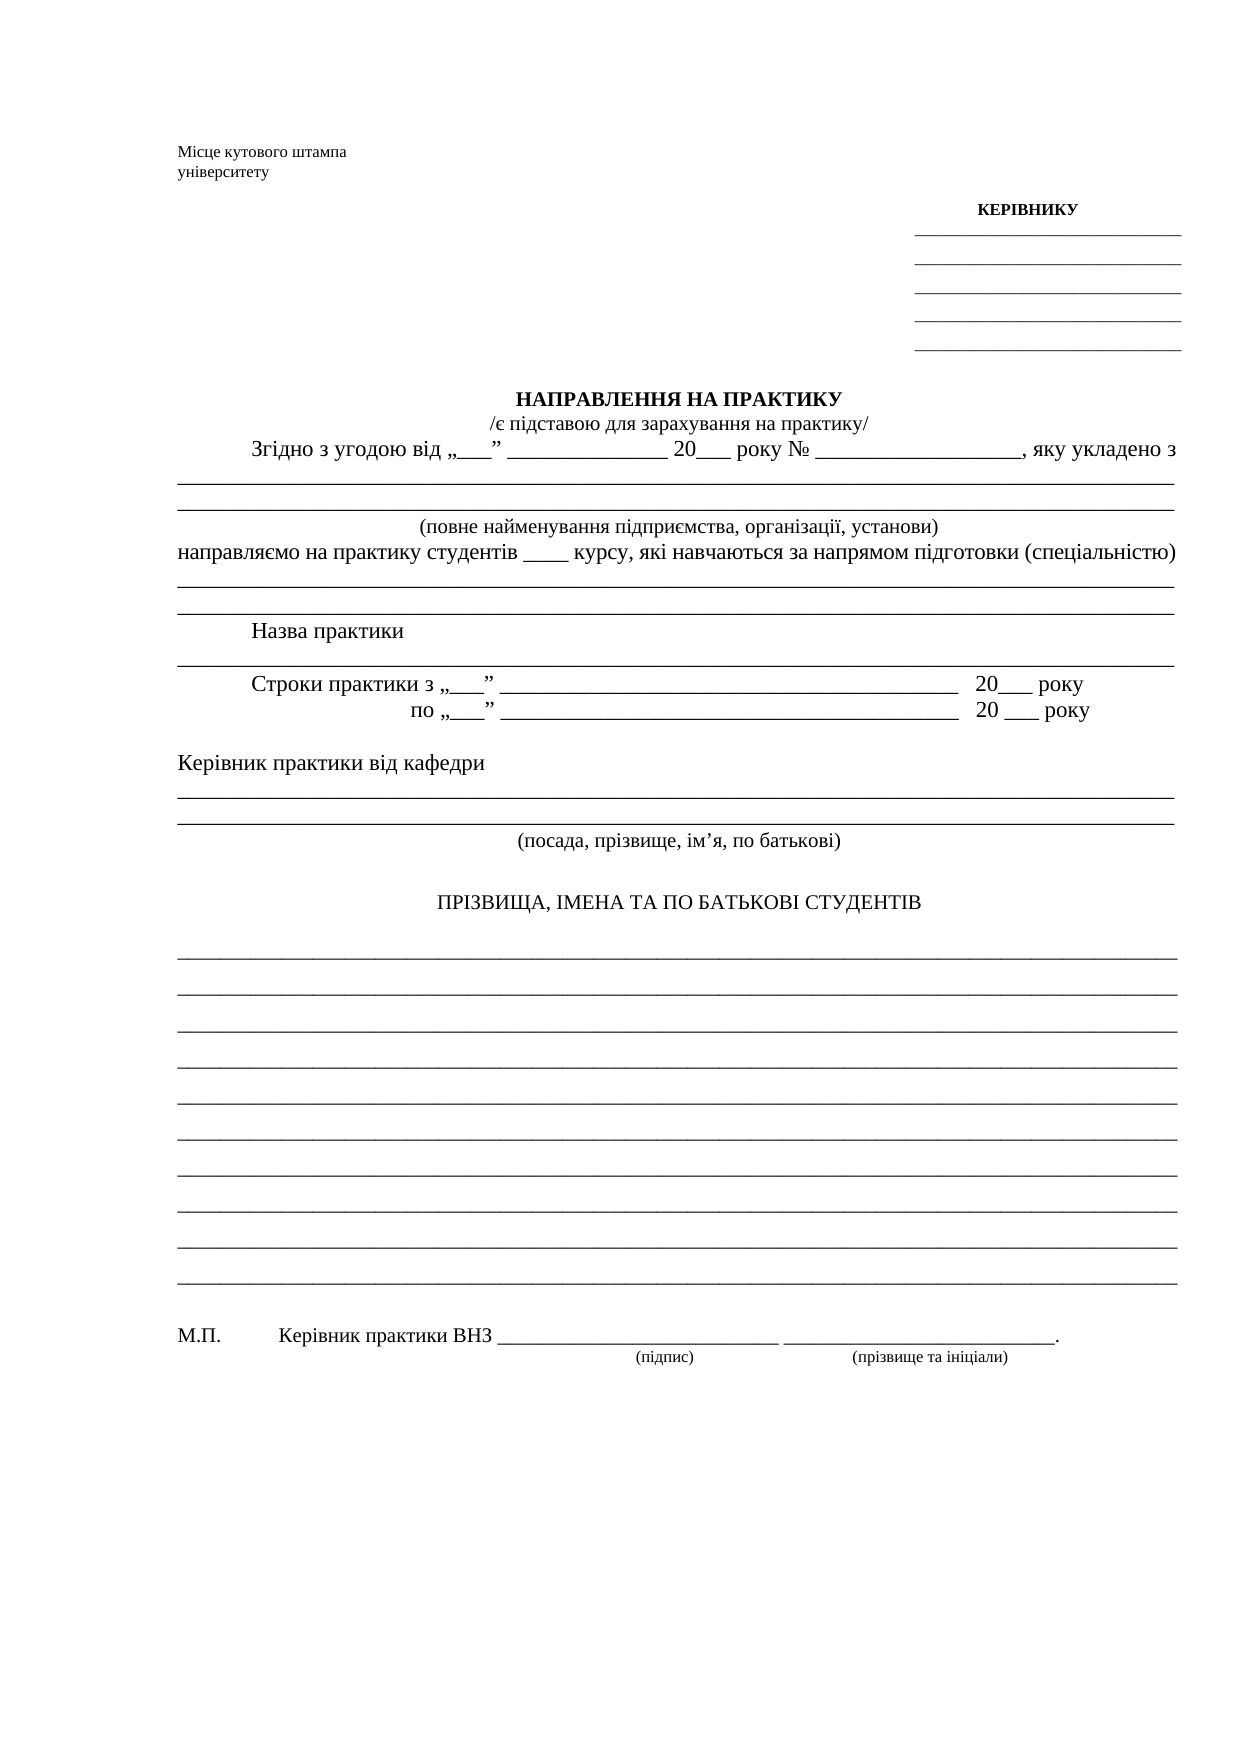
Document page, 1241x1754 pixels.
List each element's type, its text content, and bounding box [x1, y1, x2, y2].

text (посада, прізвище, ім’я, по батькові) [177, 828, 1181, 852]
text Назва практики _______________________________________________________________________________________ [177, 617, 1181, 670]
text Керівник практики від кафедри _______________________________________________________________________________________ [177, 749, 1181, 801]
text ________________________________ [177, 248, 1181, 267]
text ________________________________ [177, 276, 1181, 296]
text ________________________________ [177, 305, 1181, 324]
text ________________________________________________________________________________________________ [177, 974, 1181, 998]
text (повне найменування підприємства, організації, установи) [177, 514, 1181, 538]
text Місце кутового штампа [177, 142, 1181, 161]
text по „___” ________________________________________ 20 ___ року [177, 696, 1181, 722]
text (підпис) (прізвище та ініціали) [177, 1347, 1181, 1366]
text _______________________________________________________________________________________ [177, 801, 1181, 828]
text ________________________________ [177, 334, 1181, 353]
text ________________________________________________________________________________________________ [177, 1046, 1181, 1071]
text направляємо на практику студентів ____ курсу, які навчаються за напрямом підготовки (спеціальністю) _______________________________________________________________________________________ [177, 538, 1181, 591]
text Строки практики з „___” ________________________________________ 20___ року [177, 670, 1181, 696]
text /є підставою для зарахування на практику/ [177, 411, 1181, 435]
text ________________________________________________________________________________________________ [177, 938, 1181, 962]
text ________________________________________________________________________________________________________________________________________________________________________________________________ [177, 1227, 1181, 1287]
text НАПРАВЛЕННЯ НА ПРАКТИКУ [177, 387, 1181, 411]
text ________________________________________________________________________________________________ [177, 1010, 1181, 1034]
text _______________________________________________________________________________________ [177, 591, 1181, 617]
text ________________________________________________________________________________________________ [177, 1118, 1181, 1143]
text Прізвища, імЕНА та по батькові СТУДЕНТІВ [177, 890, 1181, 914]
text ________________________________________________________________________________________________ [177, 1154, 1181, 1179]
text університету [177, 161, 1181, 181]
text _______________________________________________________________________________________ [177, 487, 1181, 514]
text М.П. Керівник практики ВНЗ ___________________________ __________________________. [177, 1323, 1181, 1347]
text КЕРІВНИКУ [841, 200, 1181, 219]
text ________________________________________________________________________________________________ [177, 1191, 1181, 1215]
text Згідно з угодою від „___” ______________ 20___ року № __________________, яку укладено з _______________________________________________________________________________________ [177, 435, 1181, 487]
text ________________________________ [177, 219, 1181, 238]
text ________________________________________________________________________________________________ [177, 1082, 1181, 1107]
